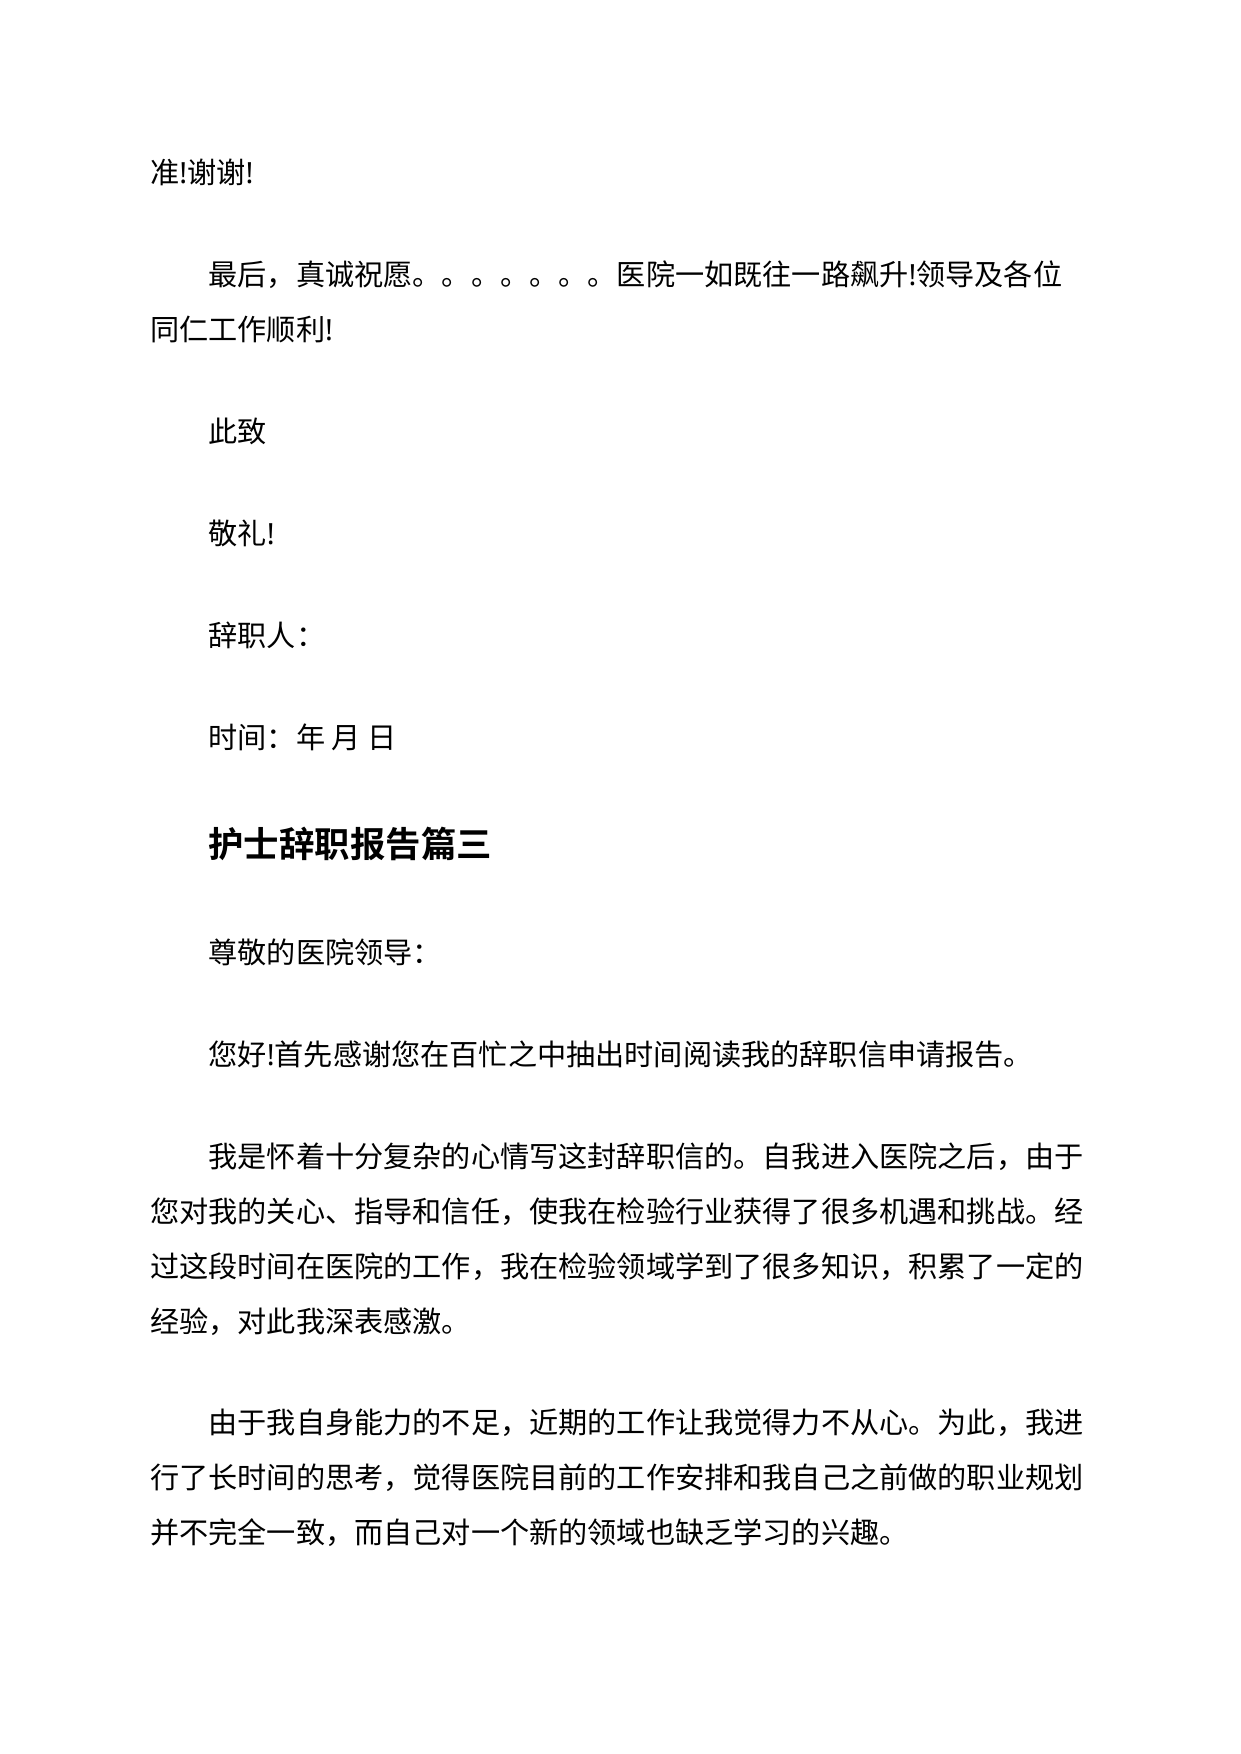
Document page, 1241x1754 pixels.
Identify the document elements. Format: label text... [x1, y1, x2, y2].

text 我是怀着十分复杂的心情写这封辞职信的。自我进入医院之后，由于您对我的关心、指导和信任，使我在检验行业获得了很多机遇和挑战。经过这段时间在医院的工作，我在检验领域学到了很多知识，积累了一定的经验，对此我深表感激。 [150, 1133, 1090, 1340]
text 敬礼! [150, 511, 1090, 553]
text 尊敬的医院领导： [150, 930, 1090, 972]
text 最后，真诚祝愿。。。。。。。医院一如既往一路飙升!领导及各位同仁工作顺利! [150, 252, 1090, 349]
text 护士辞职报告篇三 [150, 816, 1090, 867]
text 时间：年 月 日 [150, 714, 1090, 757]
text 您好!首先感谢您在百忙之中抽出时间阅读我的辞职信申请报告。 [150, 1031, 1090, 1074]
text 由于我自身能力的不足，近期的工作让我觉得力不从心。为此，我进行了长时间的思考，觉得医院目前的工作安排和我自己之前做的职业规划并不完全一致，而自己对一个新的领域也缺乏学习的兴趣。 [150, 1400, 1090, 1552]
text 此致 [150, 409, 1090, 451]
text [150, 150, 1090, 192]
text 辞职人： [150, 613, 1090, 655]
